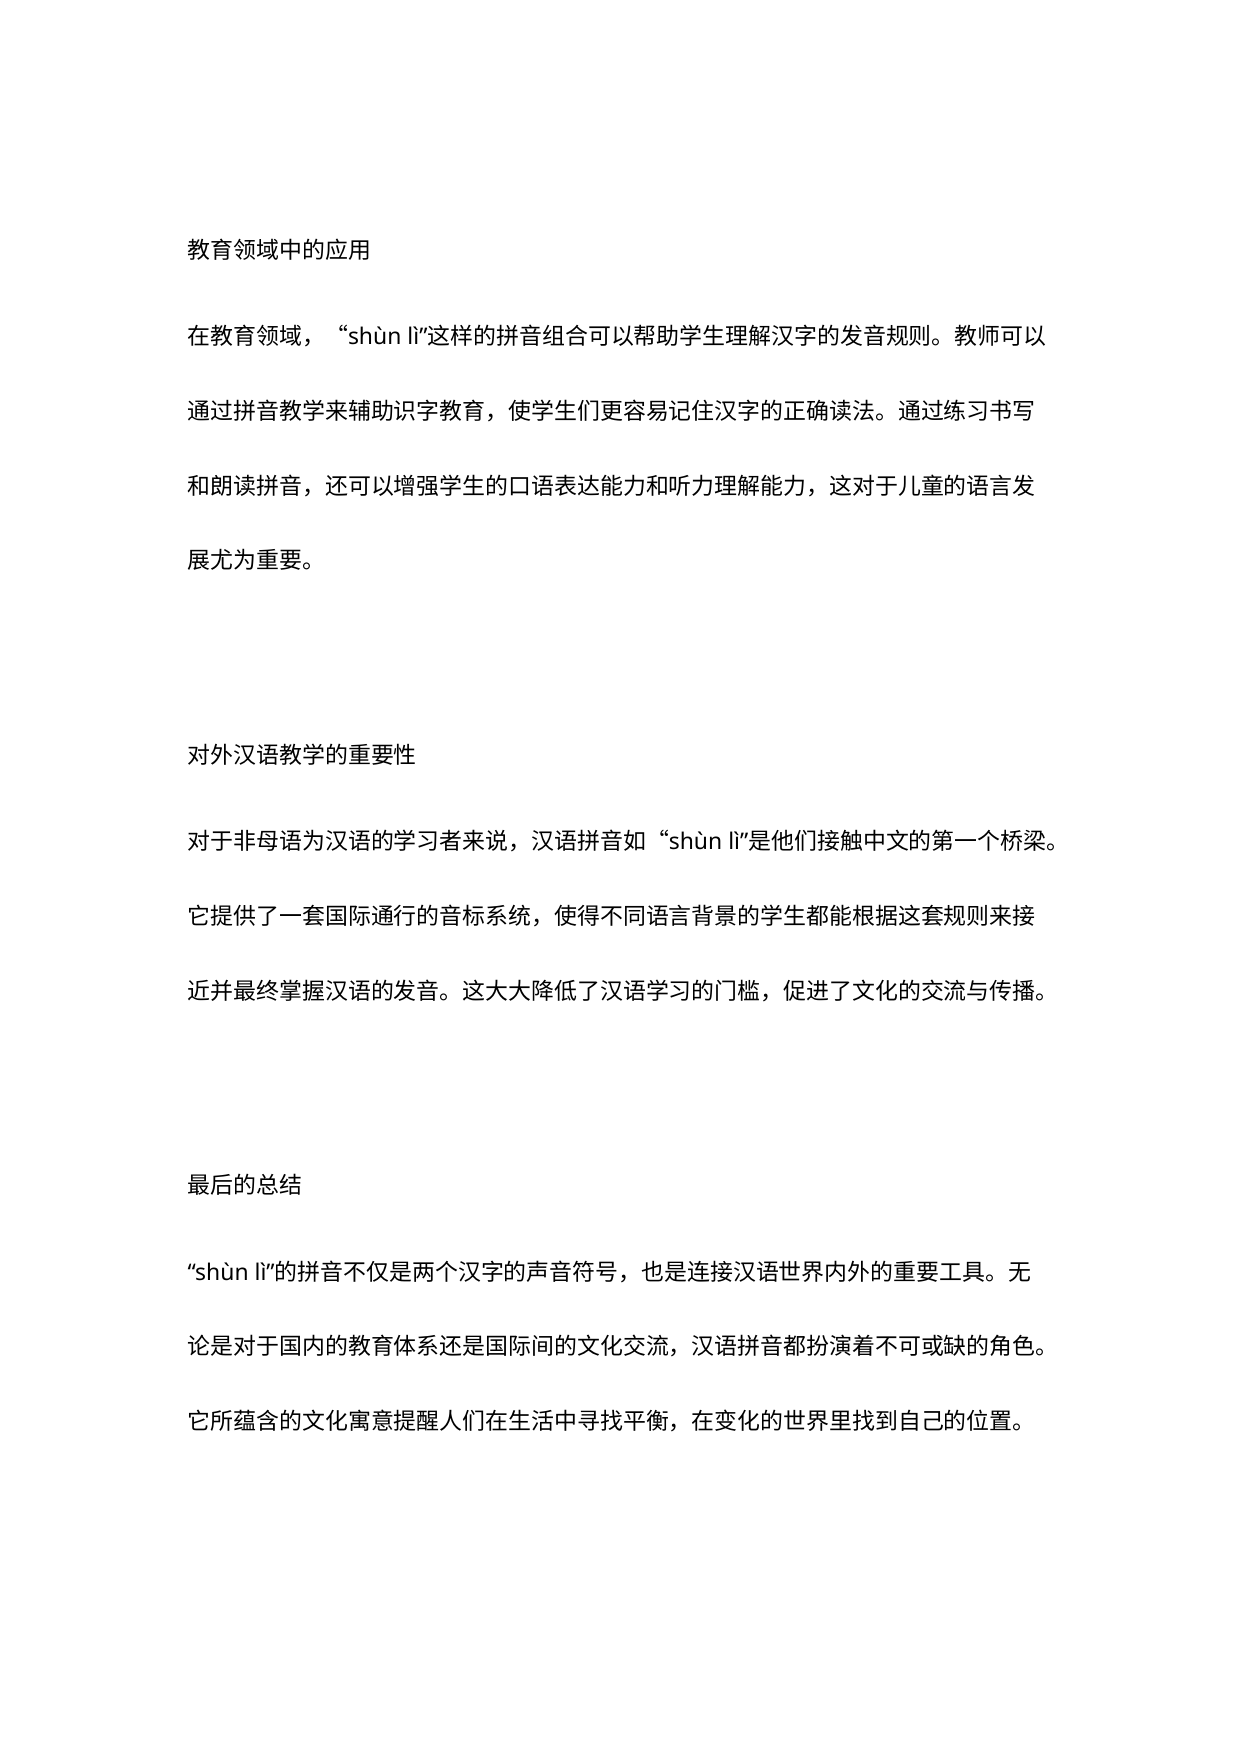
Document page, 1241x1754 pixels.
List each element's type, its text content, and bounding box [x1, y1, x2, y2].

text 最后的总结 [187, 1151, 1053, 1216]
text 对于非母语为汉语的学习者来说，汉语拼音如“shùn lì”是他们接触中文的第一个桥梁。它提供了一套国际通行的音标系统，使得不同语言背景的学生都能根据这套规则来接近并最终掌握汉语的发音。这大大降低了汉语学习的门槛，促进了文化的交流与传播。 [187, 807, 1053, 1022]
text 对外汉语教学的重要性 [187, 721, 1053, 786]
text 教育领域中的应用 [187, 216, 1053, 281]
text “shùn lì”的拼音不仅是两个汉字的声音符号，也是连接汉语世界内外的重要工具。无论是对于国内的教育体系还是国际间的文化交流，汉语拼音都扮演着不可或缺的角色。它所蕴含的文化寓意提醒人们在生活中寻找平衡，在变化的世界里找到自己的位置。 [187, 1237, 1053, 1452]
text 在教育领域，“shùn lì”这样的拼音组合可以帮助学生理解汉字的发音规则。教师可以通过拼音教学来辅助识字教育，使学生们更容易记住汉字的正确读法。通过练习书写和朗读拼音，还可以增强学生的口语表达能力和听力理解能力，这对于儿童的语言发展尤为重要。 [187, 302, 1053, 591]
